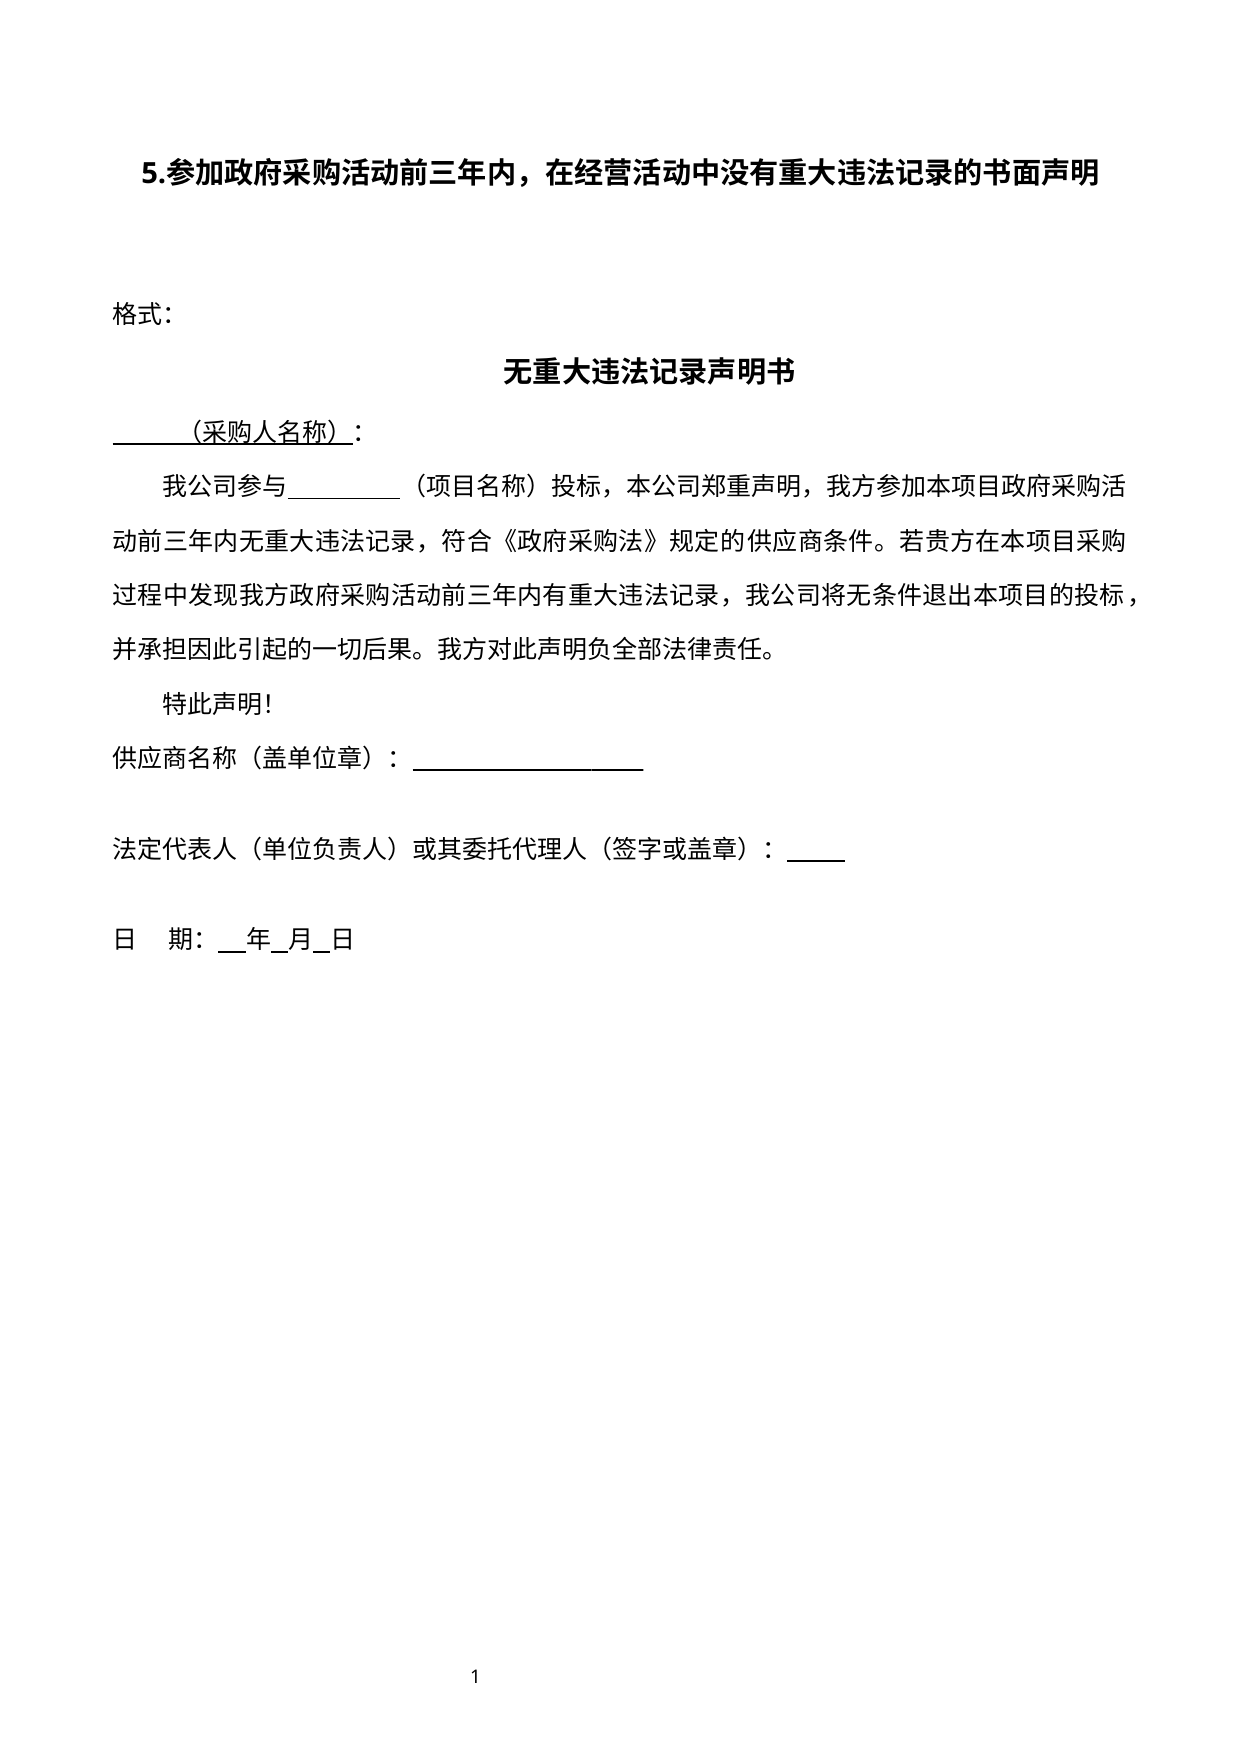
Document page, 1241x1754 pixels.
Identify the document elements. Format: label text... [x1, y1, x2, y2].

text 日 期： 年 月 日 [112, 920, 1128, 956]
text 我公司参与 （项目名称）投标，本公司郑重声明，我方参加本项目政府采购活动前三年内无重大违法记录，符合《政府采购法》规定的供应商条件。若贵方在本项目采购过程中发现我方政府采购活动前三年内有重大违法记录，我公司将无条件退出本项目的投标，并承担因此引起的一切后果。我方对此声明负全部法律责任。 [112, 467, 1128, 666]
text 供应商名称（盖单位章）： [112, 738, 1122, 775]
text 法定代表人（单位负责人）或其委托代理人（签字或盖章）： [112, 829, 1122, 865]
text 5.参加政府采购活动前三年内，在经营活动中没有重大违法记录的书面声明 [112, 150, 1128, 192]
text （采购人名称）： [112, 412, 1128, 448]
text 无重大违法记录声明书 [112, 349, 1128, 391]
text 特此声明！ [112, 684, 1128, 720]
text 格式： [112, 294, 1128, 331]
